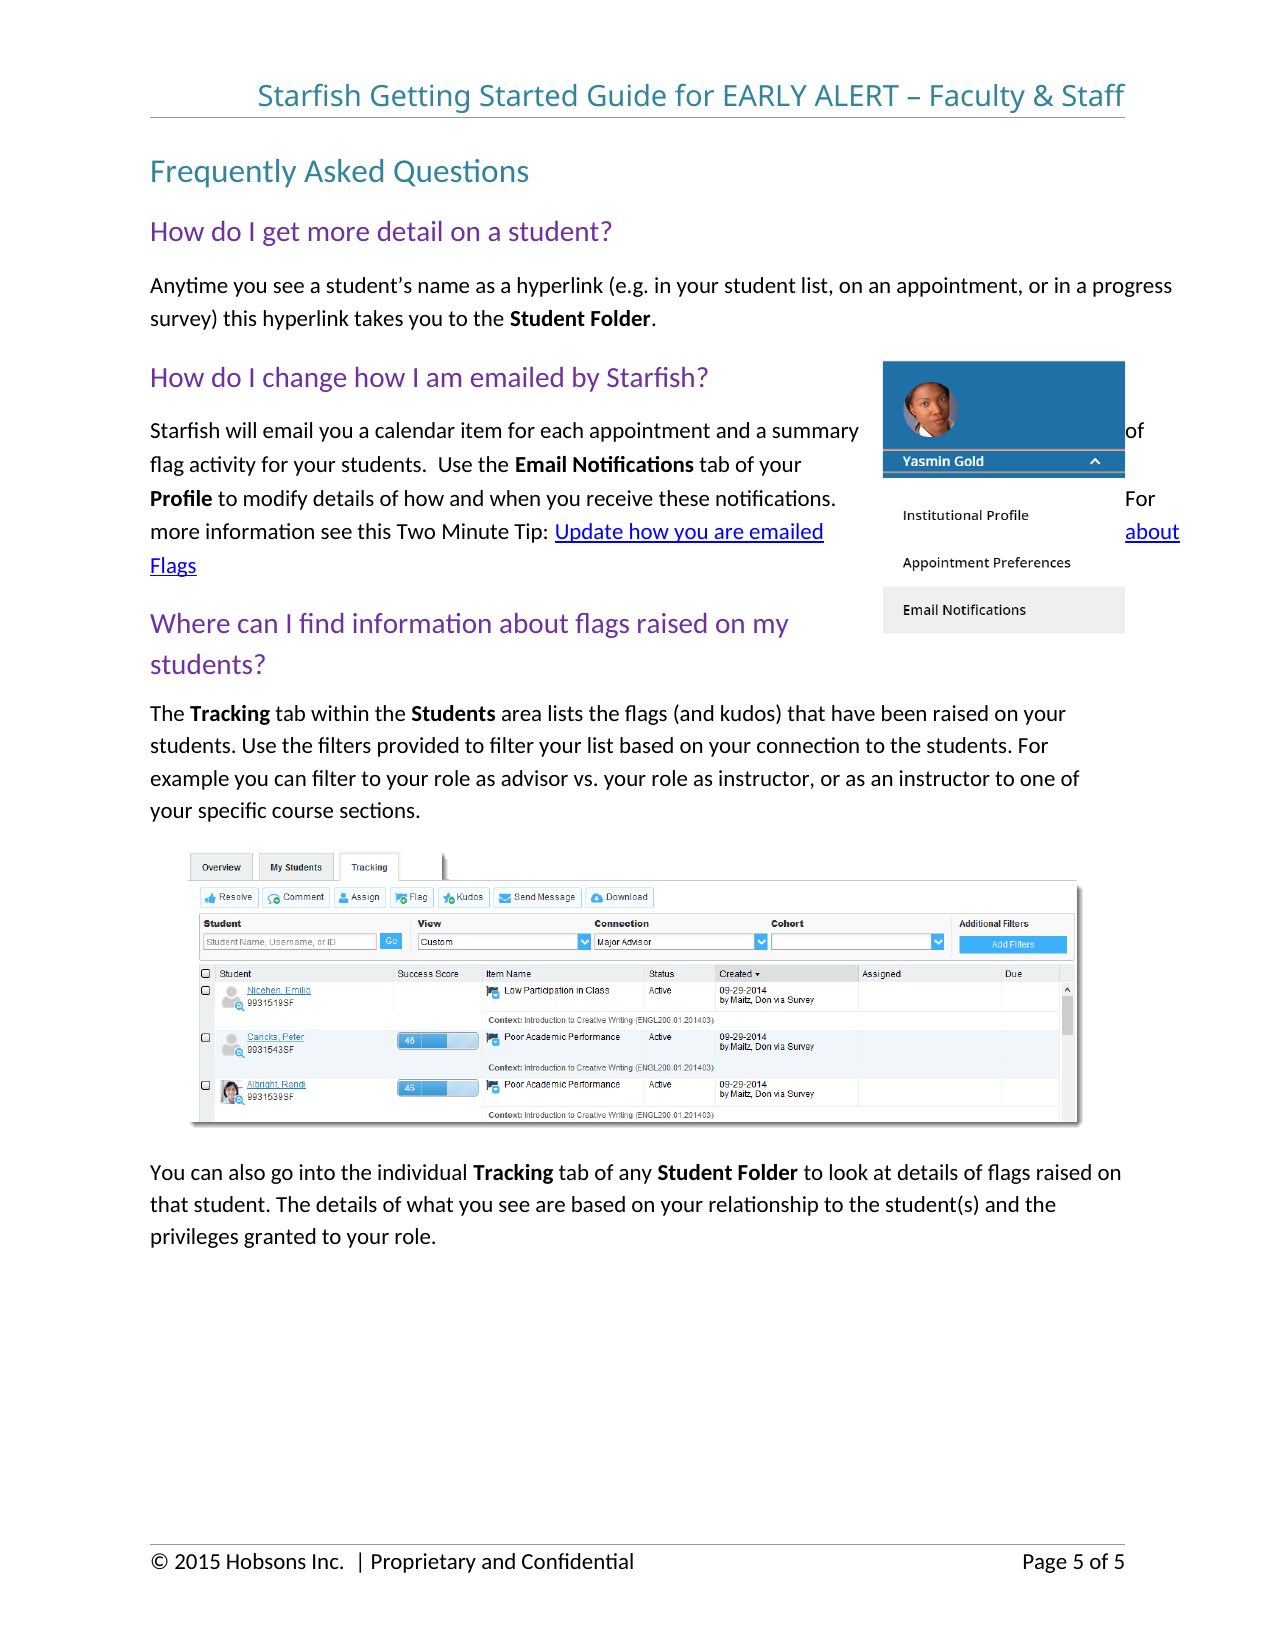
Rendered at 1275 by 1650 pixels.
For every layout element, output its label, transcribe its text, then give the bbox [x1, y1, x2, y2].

text The Tracking tab within the Students area lists the flags (and kudos) that have been raised on your students. Use the filters provided to filter your list based on your connection to the students. For example you can filter to your role as advisor vs. your role as instructor, or as an instructor to one of your specific course sections. [150, 699, 1125, 824]
picture [882, 360, 1125, 634]
subtitle Where can I find information about flags raised on my students? [150, 605, 1125, 682]
text Anytime you see a student’s name as a hyperlink (e.g. in your student list, on an appointment, or in a progress survey) this hyperlink takes you to the Student Folder. [150, 271, 1182, 333]
picture [187, 849, 1088, 1133]
subtitle Frequently Asked Questions [150, 150, 1125, 191]
text Starfish will email you a calendar item for each appointment and a summary of flag activity for your students. Use the Email Notifications tab of your Profile to modify details of how and when you receive these notifications. For more information see this Two Minute Tip: Update how you are emailed about Flags [150, 417, 882, 579]
subtitle How do I get more detail on a student? [150, 213, 1125, 249]
text You can also go into the individual Tracking tab of any Student Folder to look at details of flags raised on that student. The details of what you see are based on your relationship to the student(s) and the privileges granted to your role. [150, 1158, 1125, 1250]
subtitle How do I change how I am emailed by Starfish? [150, 359, 1125, 394]
